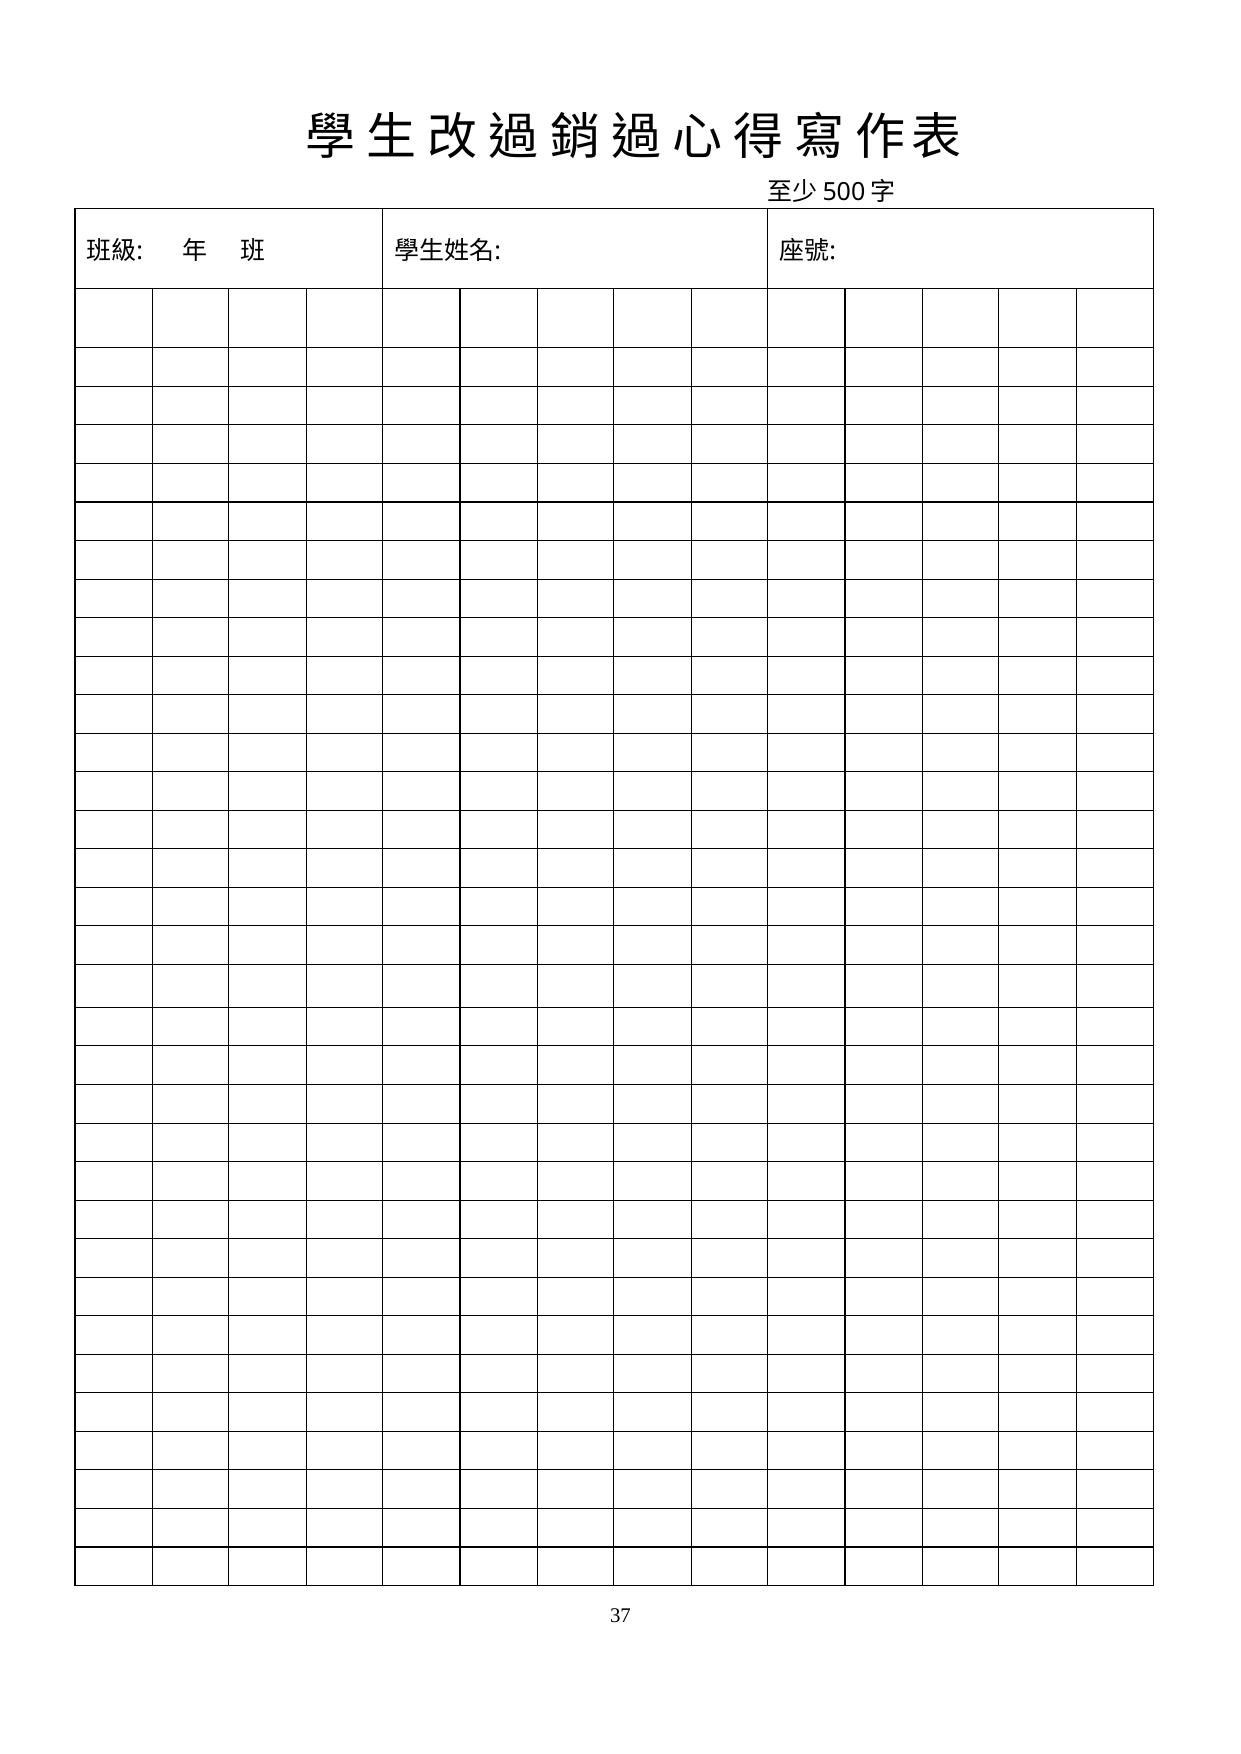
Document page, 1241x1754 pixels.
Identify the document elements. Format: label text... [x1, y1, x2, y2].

table_cell [846, 1316, 922, 1354]
table_cell [768, 1432, 844, 1469]
table_cell [383, 1239, 459, 1277]
table_cell [538, 772, 613, 810]
table_cell [692, 1085, 767, 1122]
table_cell [538, 734, 613, 771]
table_cell [846, 618, 922, 656]
table_cell [229, 348, 306, 386]
table_cell [229, 811, 306, 848]
table_cell [768, 734, 844, 771]
table_cell [153, 1124, 228, 1161]
table_cell [923, 926, 998, 964]
table_cell [768, 1124, 844, 1161]
table_cell [923, 849, 998, 887]
table_cell [614, 289, 691, 347]
table_cell [614, 618, 691, 656]
table_cell [846, 503, 922, 540]
table_cell [614, 849, 691, 887]
table_cell [923, 1509, 998, 1546]
table_cell [153, 1162, 228, 1199]
table_cell [923, 1085, 998, 1122]
table_cell [999, 849, 1076, 887]
table_cell [538, 289, 613, 347]
table_cell [614, 1470, 691, 1508]
table_cell [153, 387, 228, 424]
table_cell [1077, 1008, 1153, 1045]
table_cell [76, 1239, 152, 1277]
table_cell [999, 1085, 1076, 1122]
table_cell [153, 1046, 228, 1084]
table_cell [692, 580, 767, 617]
table_cell [846, 1008, 922, 1045]
table_cell [692, 1278, 767, 1315]
table_cell [383, 1008, 459, 1045]
table_cell [923, 695, 998, 733]
table_cell [999, 387, 1076, 424]
table_cell [614, 888, 691, 925]
table_cell [1077, 541, 1153, 578]
table_cell [923, 348, 998, 386]
table_cell [768, 289, 844, 347]
table_cell [383, 1393, 459, 1431]
table_cell [538, 657, 613, 694]
table_cell [923, 580, 998, 617]
table_cell [76, 695, 152, 733]
table_cell [76, 541, 152, 578]
table_header 班級: 年 班 [76, 209, 382, 288]
table_cell [768, 888, 844, 925]
table_cell [999, 580, 1076, 617]
table_cell [461, 695, 537, 733]
table_cell [307, 1355, 382, 1392]
table_cell [538, 1124, 613, 1161]
table_cell [153, 734, 228, 771]
table_cell [999, 1124, 1076, 1161]
table_cell [614, 1278, 691, 1315]
table_cell [846, 1162, 922, 1199]
table_cell [999, 1162, 1076, 1199]
table_cell [999, 541, 1076, 578]
table_cell [614, 1509, 691, 1546]
table_cell [76, 1470, 152, 1508]
table_cell [692, 618, 767, 656]
table_cell [1077, 1393, 1153, 1431]
table_cell [307, 1201, 382, 1238]
table_cell [383, 1470, 459, 1508]
table_cell [461, 541, 537, 578]
table_cell [307, 1239, 382, 1277]
table_cell [461, 1355, 537, 1392]
table_cell [153, 965, 228, 1007]
table_cell [614, 734, 691, 771]
table_cell [307, 1509, 382, 1546]
table_cell [461, 1162, 537, 1199]
table_cell [461, 387, 537, 424]
table_cell [383, 541, 459, 578]
table_cell [846, 849, 922, 887]
table_cell [307, 1162, 382, 1199]
table_cell [692, 926, 767, 964]
table_cell [229, 1046, 306, 1084]
table_cell [614, 965, 691, 1007]
table_cell [1077, 657, 1153, 694]
table_cell [999, 1355, 1076, 1392]
table_cell [692, 1124, 767, 1161]
table_cell [692, 772, 767, 810]
table_cell [846, 1085, 922, 1122]
table_cell [999, 1393, 1076, 1431]
table_cell [999, 1046, 1076, 1084]
table_cell [614, 425, 691, 463]
table_cell [692, 811, 767, 848]
table_cell [923, 1162, 998, 1199]
table_cell [383, 464, 459, 501]
table_cell [614, 387, 691, 424]
table_cell [461, 1085, 537, 1122]
table_cell [1077, 1124, 1153, 1161]
table_cell [846, 811, 922, 848]
table_cell [76, 289, 152, 347]
table_cell [307, 888, 382, 925]
table_cell [153, 618, 228, 656]
table_cell [153, 1008, 228, 1045]
table_cell [538, 1278, 613, 1315]
table_cell [153, 772, 228, 810]
table_cell [76, 811, 152, 848]
table_cell [923, 464, 998, 501]
table_cell [461, 1548, 537, 1585]
table_cell [923, 289, 998, 347]
table_cell [383, 1278, 459, 1315]
table_cell [229, 1201, 306, 1238]
table_cell [307, 657, 382, 694]
table_cell [846, 926, 922, 964]
table_cell [461, 811, 537, 848]
table_cell [461, 464, 537, 501]
table_cell [307, 1548, 382, 1585]
table_cell [846, 464, 922, 501]
table_cell [307, 849, 382, 887]
table_cell [538, 811, 613, 848]
table_cell [538, 1393, 613, 1431]
table_cell [614, 1124, 691, 1161]
table_cell [307, 734, 382, 771]
table_cell [768, 1008, 844, 1045]
table_cell [614, 503, 691, 540]
table_cell [923, 1355, 998, 1392]
table_cell [383, 387, 459, 424]
table_cell [461, 657, 537, 694]
table_cell [307, 1278, 382, 1315]
table_cell [768, 425, 844, 463]
table_cell [692, 1316, 767, 1354]
table_cell [846, 1393, 922, 1431]
table_cell [692, 1162, 767, 1199]
table_cell [383, 1432, 459, 1469]
table_cell [76, 1355, 152, 1392]
table_cell [923, 734, 998, 771]
table_cell [461, 1432, 537, 1469]
table_cell [846, 1548, 922, 1585]
table_cell [1077, 387, 1153, 424]
table_cell [76, 387, 152, 424]
table_cell [538, 1432, 613, 1469]
table_cell [768, 1470, 844, 1508]
table_cell [768, 1085, 844, 1122]
table_cell [999, 1239, 1076, 1277]
table_cell [76, 888, 152, 925]
table_cell [229, 849, 306, 887]
table_cell [923, 1470, 998, 1508]
table_cell [76, 348, 152, 386]
table_cell [846, 1432, 922, 1469]
table_cell [768, 1355, 844, 1392]
table_cell [1077, 1355, 1153, 1392]
table_cell [461, 1124, 537, 1161]
table_cell [229, 1548, 306, 1585]
table_cell [846, 1201, 922, 1238]
table_cell [461, 1201, 537, 1238]
table_cell [229, 1085, 306, 1122]
table_cell [383, 849, 459, 887]
table_cell [614, 1548, 691, 1585]
table_cell [538, 348, 613, 386]
table_cell [229, 618, 306, 656]
table_cell [692, 289, 767, 347]
table_cell [307, 464, 382, 501]
table_cell [999, 965, 1076, 1007]
table_cell [923, 1393, 998, 1431]
table_cell [923, 657, 998, 694]
table_cell [614, 1393, 691, 1431]
table_cell [229, 657, 306, 694]
table_cell [307, 772, 382, 810]
table_cell [76, 926, 152, 964]
table_cell [229, 503, 306, 540]
table_cell [999, 1316, 1076, 1354]
table_cell [461, 289, 537, 347]
table_cell [1077, 1201, 1153, 1238]
table_cell [846, 657, 922, 694]
table_cell [538, 425, 613, 463]
table_cell [538, 1548, 613, 1585]
table_cell [153, 1239, 228, 1277]
table_cell [923, 541, 998, 578]
table_cell [999, 772, 1076, 810]
table_cell [76, 657, 152, 694]
table_cell [229, 695, 306, 733]
table_cell [153, 1085, 228, 1122]
table_cell [1077, 464, 1153, 501]
table_cell [846, 580, 922, 617]
table_cell [923, 1548, 998, 1585]
table_cell [1077, 289, 1153, 347]
table_cell [538, 695, 613, 733]
table_cell [1077, 1278, 1153, 1315]
table_cell [768, 541, 844, 578]
table_cell [307, 541, 382, 578]
table_cell [768, 1046, 844, 1084]
table_cell [1077, 503, 1153, 540]
table_cell [153, 1548, 228, 1585]
table_cell [999, 1509, 1076, 1546]
table_cell [923, 1046, 998, 1084]
table_cell [846, 772, 922, 810]
table_cell [538, 1316, 613, 1354]
table_cell [692, 849, 767, 887]
table_cell [768, 811, 844, 848]
table_cell [538, 580, 613, 617]
table_cell [383, 425, 459, 463]
table_cell [76, 1509, 152, 1546]
table_cell [229, 387, 306, 424]
table_cell [692, 734, 767, 771]
table_cell [153, 849, 228, 887]
table_cell [923, 387, 998, 424]
table_cell [923, 811, 998, 848]
table_cell [229, 1316, 306, 1354]
table_cell [307, 1046, 382, 1084]
table_cell [76, 849, 152, 887]
table_cell [614, 811, 691, 848]
table_cell [768, 1548, 844, 1585]
table_cell [461, 1278, 537, 1315]
table_cell [229, 1393, 306, 1431]
table_cell [1077, 1432, 1153, 1469]
table_cell [229, 734, 306, 771]
table_cell [538, 1085, 613, 1122]
table_cell [229, 888, 306, 925]
table_cell [692, 503, 767, 540]
table_cell [1077, 425, 1153, 463]
table_cell [229, 926, 306, 964]
table_cell [1077, 965, 1153, 1007]
table_cell [76, 464, 152, 501]
table_cell [846, 888, 922, 925]
table_cell [538, 1239, 613, 1277]
table_header 座號: [768, 209, 1153, 288]
table_cell [999, 1201, 1076, 1238]
table_cell [1077, 849, 1153, 887]
table_cell [846, 348, 922, 386]
table_cell [307, 1470, 382, 1508]
table_cell [538, 1201, 613, 1238]
table_cell [692, 695, 767, 733]
table_cell [153, 348, 228, 386]
table_cell [614, 1239, 691, 1277]
table_cell [1077, 348, 1153, 386]
table_cell [614, 580, 691, 617]
table_cell [461, 348, 537, 386]
table_cell [999, 657, 1076, 694]
table_cell [538, 1162, 613, 1199]
table_cell [461, 1046, 537, 1084]
table_cell [1077, 926, 1153, 964]
table_cell [383, 888, 459, 925]
table_cell [76, 1548, 152, 1585]
table_cell [76, 734, 152, 771]
table_cell [383, 1085, 459, 1122]
table_cell [76, 503, 152, 540]
table_cell [614, 1201, 691, 1238]
table_cell [923, 1316, 998, 1354]
table_cell [461, 1008, 537, 1045]
table_cell [383, 1316, 459, 1354]
table_cell [768, 657, 844, 694]
table_cell [76, 1316, 152, 1354]
table_cell [153, 657, 228, 694]
table_cell [461, 965, 537, 1007]
table_cell [1077, 1509, 1153, 1546]
table_cell [768, 926, 844, 964]
table_cell [614, 657, 691, 694]
table_cell [538, 541, 613, 578]
table_cell [461, 1393, 537, 1431]
table_cell [768, 1239, 844, 1277]
table_cell [923, 1008, 998, 1045]
table_cell [76, 1085, 152, 1122]
table_cell [692, 1239, 767, 1277]
table_cell [307, 618, 382, 656]
table_cell [229, 1432, 306, 1469]
table_cell [461, 888, 537, 925]
table_cell [76, 1393, 152, 1431]
table_cell [923, 965, 998, 1007]
table_cell [692, 541, 767, 578]
table_cell [153, 1278, 228, 1315]
table_cell [383, 811, 459, 848]
table_cell [461, 734, 537, 771]
table_cell [768, 1316, 844, 1354]
table_cell [1077, 1316, 1153, 1354]
table_cell [846, 1124, 922, 1161]
table_cell [1077, 1548, 1153, 1585]
table_cell [461, 1239, 537, 1277]
table_cell [307, 1393, 382, 1431]
table_cell [461, 618, 537, 656]
table_cell [923, 425, 998, 463]
table_cell [692, 1355, 767, 1392]
table_cell [153, 1316, 228, 1354]
table_cell [383, 1355, 459, 1392]
table_cell [999, 1470, 1076, 1508]
table_cell [461, 503, 537, 540]
table_cell [153, 425, 228, 463]
table_cell [1077, 580, 1153, 617]
table_cell [999, 695, 1076, 733]
table_cell [692, 1509, 767, 1546]
table_cell [538, 849, 613, 887]
table_cell [153, 1355, 228, 1392]
table_cell [768, 503, 844, 540]
table_cell [76, 580, 152, 617]
table_cell [999, 926, 1076, 964]
table_cell [538, 618, 613, 656]
table_cell [383, 965, 459, 1007]
table_cell [538, 1355, 613, 1392]
table_cell [307, 965, 382, 1007]
table_cell [538, 1008, 613, 1045]
table_cell [768, 464, 844, 501]
table_cell [768, 348, 844, 386]
table_cell [461, 580, 537, 617]
table_cell [538, 965, 613, 1007]
table_cell [846, 695, 922, 733]
table_cell [383, 695, 459, 733]
table_cell [846, 1239, 922, 1277]
table_cell [76, 1432, 152, 1469]
table_cell [999, 1432, 1076, 1469]
table_cell [307, 1085, 382, 1122]
table_cell [383, 734, 459, 771]
table_cell [768, 772, 844, 810]
table_cell [307, 348, 382, 386]
table_cell [76, 1124, 152, 1161]
table_cell [229, 772, 306, 810]
text 至少500字 [75, 171, 1165, 208]
table_cell [999, 348, 1076, 386]
table_cell [692, 464, 767, 501]
table_cell [1077, 1470, 1153, 1508]
table_cell [614, 1316, 691, 1354]
table_cell [923, 1239, 998, 1277]
table_cell [614, 348, 691, 386]
table_cell [846, 425, 922, 463]
table_cell [768, 580, 844, 617]
table_cell [383, 348, 459, 386]
table_cell [999, 888, 1076, 925]
table_cell [999, 1278, 1076, 1315]
table_cell [846, 1509, 922, 1546]
table_cell [538, 387, 613, 424]
table_cell [999, 289, 1076, 347]
table_cell [153, 926, 228, 964]
table_cell [1077, 811, 1153, 848]
table_cell [229, 580, 306, 617]
table_cell [383, 1162, 459, 1199]
table_cell [229, 1355, 306, 1392]
table_cell [307, 811, 382, 848]
table_cell [153, 1470, 228, 1508]
table_cell [153, 503, 228, 540]
table_cell [307, 1008, 382, 1045]
table_cell [614, 1085, 691, 1122]
table_cell [692, 1548, 767, 1585]
table_cell [692, 387, 767, 424]
table_cell [768, 849, 844, 887]
table_cell [229, 1239, 306, 1277]
table_cell [692, 1432, 767, 1469]
table_cell [307, 503, 382, 540]
table_cell [307, 926, 382, 964]
table_cell [383, 618, 459, 656]
table_cell [999, 618, 1076, 656]
table_cell [307, 1124, 382, 1161]
table_cell [1077, 618, 1153, 656]
table_cell [229, 1008, 306, 1045]
table_cell [1077, 888, 1153, 925]
table_cell [383, 772, 459, 810]
table_cell [76, 1046, 152, 1084]
table_cell [846, 1470, 922, 1508]
table_cell [846, 1046, 922, 1084]
table_cell [768, 618, 844, 656]
table_cell [768, 387, 844, 424]
table_cell [768, 1201, 844, 1238]
table_cell [229, 1278, 306, 1315]
table_cell [153, 541, 228, 578]
table_cell [1077, 695, 1153, 733]
table_cell [153, 580, 228, 617]
table_cell [846, 289, 922, 347]
table_cell [846, 541, 922, 578]
table_header 學生姓名: [383, 209, 767, 288]
table_cell [153, 1432, 228, 1469]
table_cell [229, 1509, 306, 1546]
table_cell [229, 965, 306, 1007]
table_cell [461, 772, 537, 810]
table_cell [846, 387, 922, 424]
table_cell [383, 926, 459, 964]
table_cell [383, 1046, 459, 1084]
table_cell [383, 1124, 459, 1161]
table_cell [692, 1393, 767, 1431]
table_cell [999, 1008, 1076, 1045]
table_cell [307, 425, 382, 463]
table_cell [538, 503, 613, 540]
table_cell [538, 888, 613, 925]
table_cell [614, 1432, 691, 1469]
table_cell [768, 1509, 844, 1546]
table_cell [1077, 1085, 1153, 1122]
table_cell [692, 1201, 767, 1238]
table_cell [383, 657, 459, 694]
table_cell [307, 580, 382, 617]
table_cell [692, 348, 767, 386]
table_cell [999, 811, 1076, 848]
table_cell [229, 1470, 306, 1508]
table_cell [692, 888, 767, 925]
table_cell [923, 1201, 998, 1238]
table_cell [1077, 1162, 1153, 1199]
table_cell [923, 503, 998, 540]
table_cell [692, 965, 767, 1007]
table_cell [614, 541, 691, 578]
table_cell [461, 849, 537, 887]
table_cell [538, 1509, 613, 1546]
table_cell [383, 1509, 459, 1546]
table_cell [999, 734, 1076, 771]
table_cell [1077, 1239, 1153, 1277]
table_cell [692, 1046, 767, 1084]
table_cell [76, 1008, 152, 1045]
table_cell [768, 965, 844, 1007]
table_cell [692, 425, 767, 463]
table_cell [307, 1316, 382, 1354]
table_cell [846, 1355, 922, 1392]
table_cell [76, 618, 152, 656]
table_cell [153, 811, 228, 848]
table_cell [153, 289, 228, 347]
table_cell [538, 926, 613, 964]
table_cell [229, 464, 306, 501]
table_cell [76, 425, 152, 463]
text 學 生 改 過 銷 過 心 得 寫 作 表 [75, 96, 1165, 171]
table_cell [153, 1509, 228, 1546]
table_cell [692, 1470, 767, 1508]
table_cell [153, 1201, 228, 1238]
table_cell [846, 1278, 922, 1315]
table_cell [307, 1432, 382, 1469]
table_cell [1077, 734, 1153, 771]
table_cell [923, 1432, 998, 1469]
table_cell [923, 618, 998, 656]
table_cell [76, 1162, 152, 1199]
table_cell [461, 425, 537, 463]
table_cell [999, 425, 1076, 463]
table_cell [614, 1162, 691, 1199]
table_cell [1077, 772, 1153, 810]
table_cell [614, 1008, 691, 1045]
table_cell [229, 541, 306, 578]
table_cell [846, 734, 922, 771]
table_cell [923, 1278, 998, 1315]
table_cell [383, 1201, 459, 1238]
table_cell [307, 695, 382, 733]
table_cell [76, 965, 152, 1007]
table_cell [229, 1124, 306, 1161]
table_cell [923, 888, 998, 925]
table_cell [923, 1124, 998, 1161]
table_cell [76, 1201, 152, 1238]
table_cell [153, 464, 228, 501]
table_cell [614, 926, 691, 964]
table_cell [383, 580, 459, 617]
table_cell [76, 1278, 152, 1315]
table_cell [768, 1393, 844, 1431]
table_cell [538, 464, 613, 501]
table_cell [614, 695, 691, 733]
table_cell [923, 772, 998, 810]
table_cell [461, 1509, 537, 1546]
table_cell [229, 1162, 306, 1199]
table_cell [768, 1278, 844, 1315]
table_cell [614, 1355, 691, 1392]
table_cell [153, 1393, 228, 1431]
table_cell [461, 1470, 537, 1508]
table_cell [307, 387, 382, 424]
table_cell [383, 503, 459, 540]
table_cell [383, 1548, 459, 1585]
table_cell [307, 289, 382, 347]
table_cell [538, 1046, 613, 1084]
table_cell [692, 657, 767, 694]
table_cell [229, 289, 306, 347]
table_cell [999, 1548, 1076, 1585]
table_cell [692, 1008, 767, 1045]
table_cell [153, 888, 228, 925]
table_cell [999, 464, 1076, 501]
table_cell [461, 926, 537, 964]
table_cell [461, 1316, 537, 1354]
table_cell [76, 772, 152, 810]
table_cell [846, 965, 922, 1007]
table_cell [768, 1162, 844, 1199]
table_cell [383, 289, 459, 347]
table_cell [538, 1470, 613, 1508]
table_cell [768, 695, 844, 733]
table_cell [999, 503, 1076, 540]
table_cell [229, 425, 306, 463]
table_cell [614, 1046, 691, 1084]
table_cell [153, 695, 228, 733]
table_cell [614, 772, 691, 810]
table_cell [614, 464, 691, 501]
table_cell [1077, 1046, 1153, 1084]
